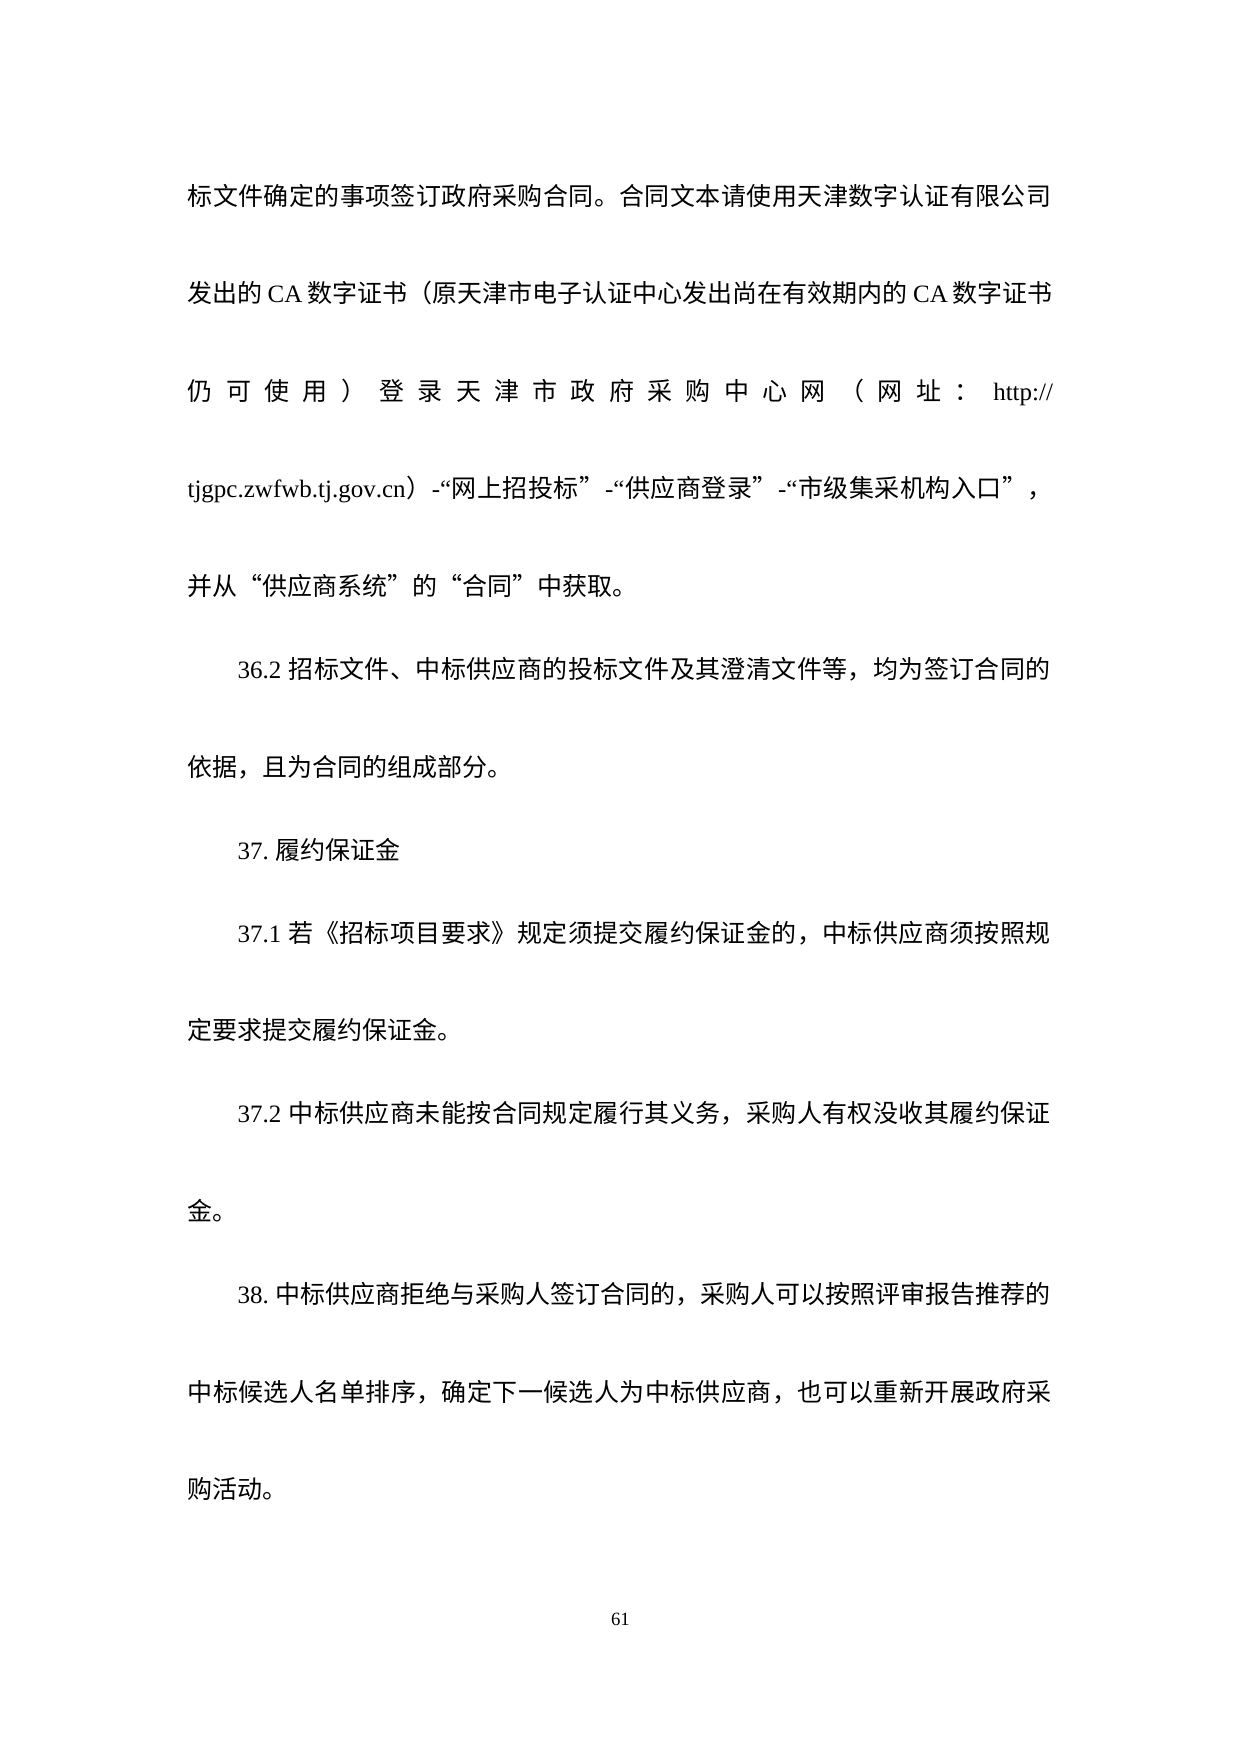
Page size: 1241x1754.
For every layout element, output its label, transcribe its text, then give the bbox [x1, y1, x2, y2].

text 37.2 中标供应商未能按合同规定履行其义务，采购人有权没收其履约保证金。 [187, 1079, 1053, 1242]
text 37.1 若《招标项目要求》规定须提交履约保证金的，中标供应商须按照规定要求提交履约保证金。 [187, 899, 1053, 1061]
text 36.2 招标文件、中标供应商的投标文件及其澄清文件等，均为签订合同的依据，且为合同的组成部分。 [187, 635, 1053, 798]
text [187, 162, 1053, 617]
text 38. 中标供应商拒绝与采购人签订合同的，采购人可以按照评审报告推荐的中标候选人名单排序，确定下一候选人为中标供应商，也可以重新开展政府采购活动。 [187, 1260, 1053, 1520]
text 37. 履约保证金 [187, 816, 1053, 881]
